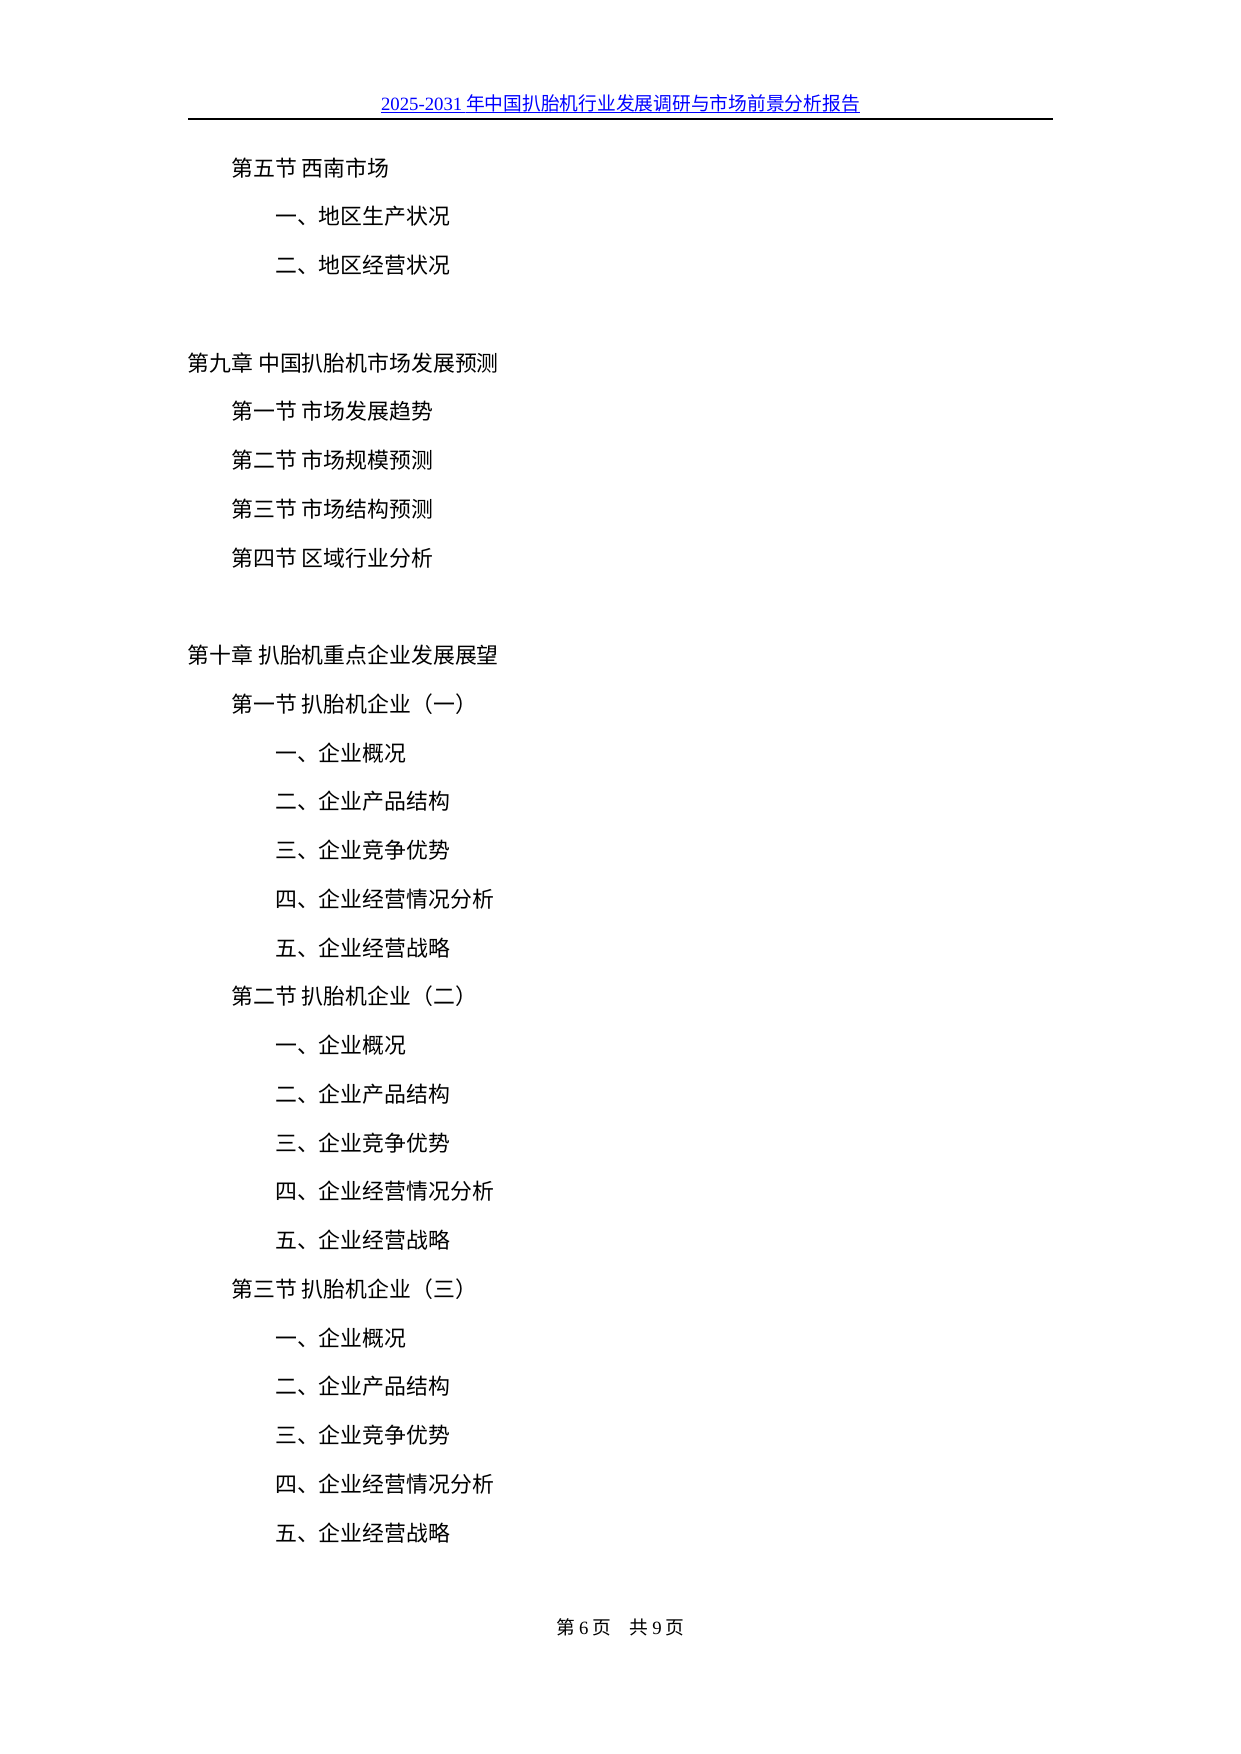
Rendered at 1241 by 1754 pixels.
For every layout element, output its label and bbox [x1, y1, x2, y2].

text [187, 150, 1053, 1548]
